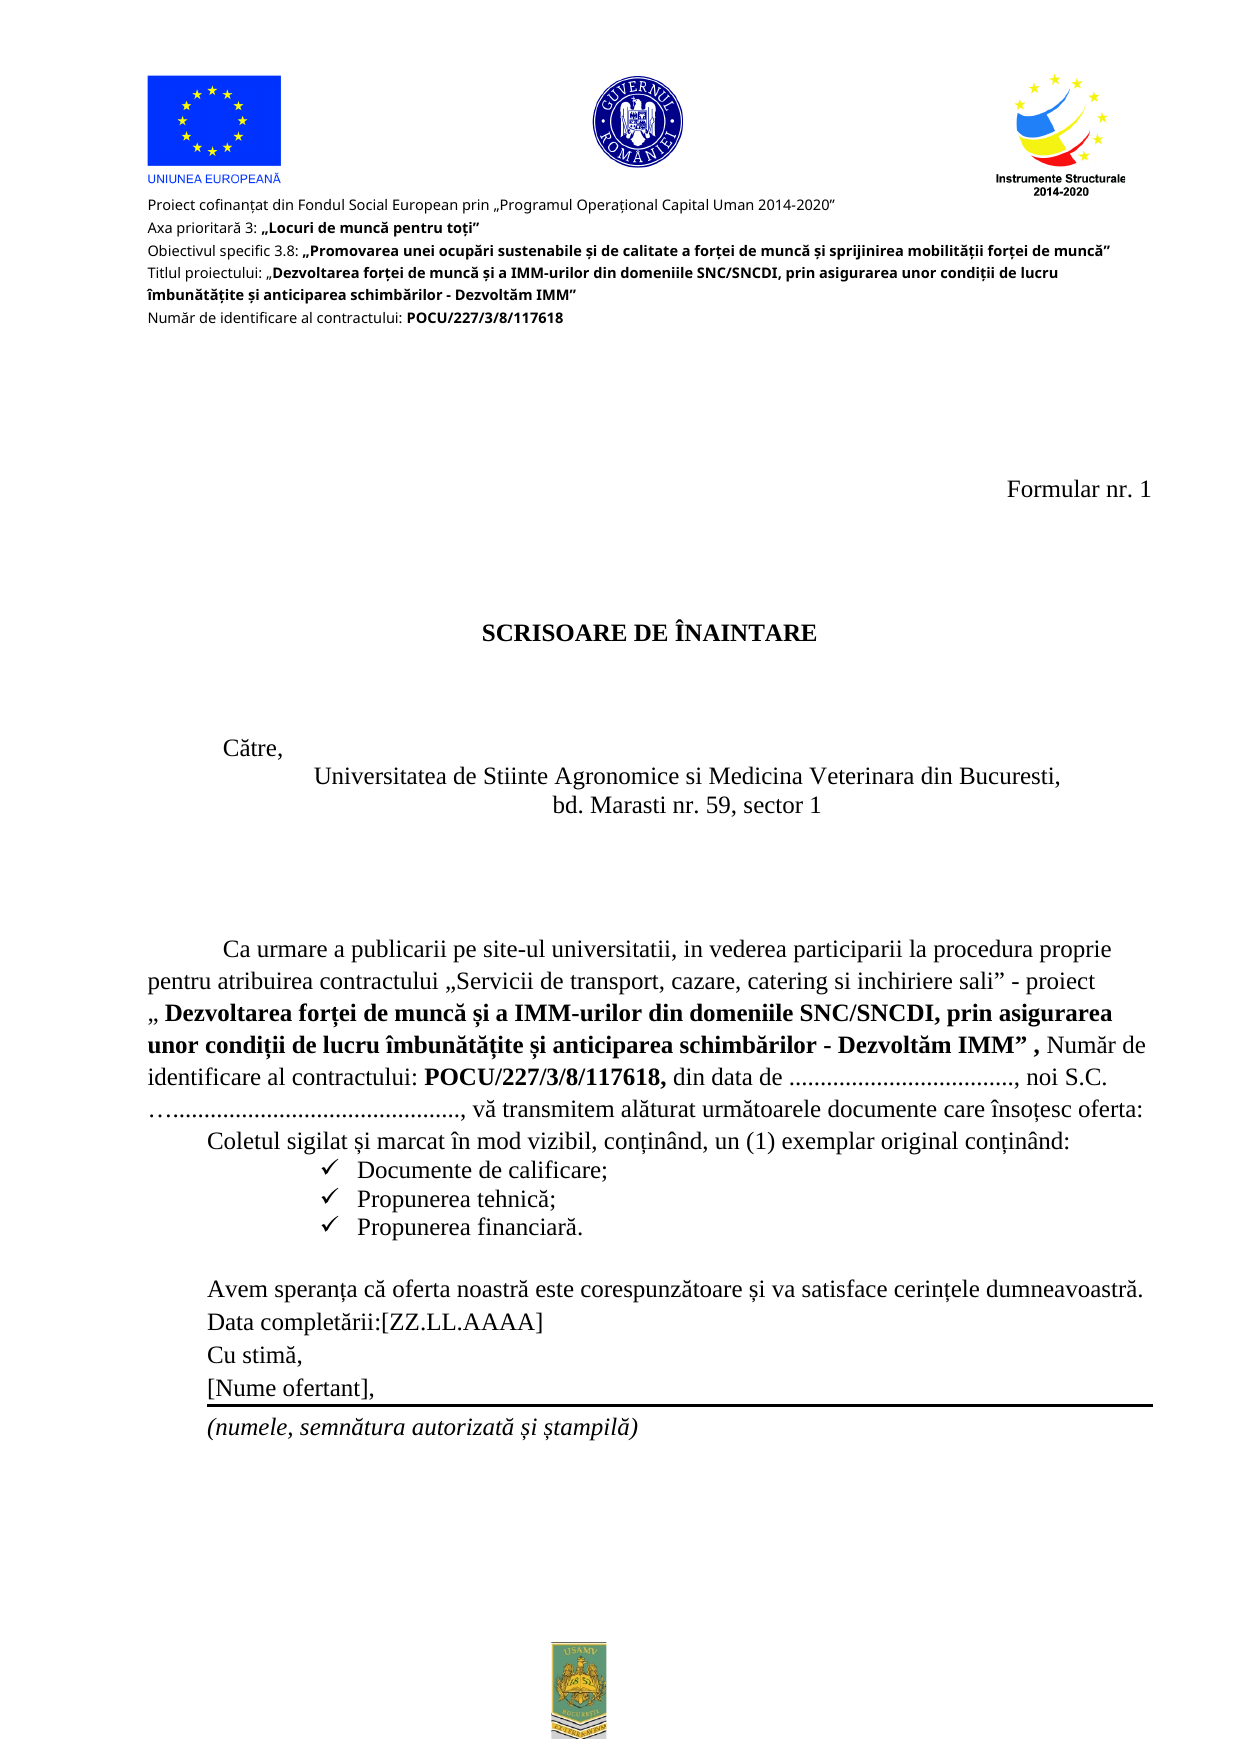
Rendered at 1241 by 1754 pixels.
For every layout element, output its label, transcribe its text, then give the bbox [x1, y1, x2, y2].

list Propunerea financiară. [319, 1212, 1153, 1241]
text Avem speranța că oferta noastră este corespunzătoare și va satisface cerințele dumneavoastră. [207, 1274, 1153, 1303]
text Cu stimă, [207, 1340, 1153, 1369]
list Documente de calificare; [319, 1155, 1153, 1184]
text Formular nr. 1 [148, 474, 1152, 503]
picture [147, 73, 1125, 196]
text Data completării:[ZZ.LL.AAAA] [207, 1307, 1153, 1336]
list Propunerea tehnică; [319, 1184, 1153, 1212]
text Număr de identificare al contractului: POCU/227/3/8/117618 [147, 308, 1152, 327]
text Ca urmare a publicarii pe site-ul universitatii, in vederea participarii la procedura proprie pentru atribuirea contractului „Servicii de transport, cazare, catering si inchiriere sali” - proiect [147, 934, 1152, 994]
text (numele, semnătura autorizată și ștampilă) [207, 1412, 1153, 1440]
text „ Dezvoltarea forței de muncă și a IMM-urilor din domeniile SNC/SNCDI, prin asigurarea unor condiții de lucru îmbunătățite și anticiparea schimbărilor - Dezvoltăm IMM” , Număr de identificare al contractului: POCU/227/3/8/117618, din data de ...................................., noi S.C. ….............................................., vă transmitem alăturat următoarele documente care însoțesc oferta: [147, 998, 1152, 1123]
subtitle Coletul sigilat și marcat în mod vizibil, conținând, un (1) exemplar original conținând: [207, 1126, 1153, 1155]
text Titlul proiectului: „Dezvoltarea forței de muncă și a IMM-urilor din domeniile SNC/SNCDI, prin asigurarea unor condiții de lucru îmbunătățite și anticiparea schimbărilor - Dezvoltăm IMM” [147, 263, 1152, 305]
text Axa prioritară 3: „Locuri de muncă pentru toți” [147, 218, 1152, 238]
text SCRISOARE DE ÎNAINTARE [148, 618, 1152, 646]
text Obiectivul specific 3.8: „Promovarea unei ocupări sustenabile și de calitate a forței de muncă și sprijinirea mobilității forței de muncă” [147, 240, 1152, 260]
text Universitatea de Stiinte Agronomice si Medicina Veterinara din Bucuresti, [148, 761, 1152, 790]
picture [550, 1642, 607, 1736]
text [Nume ofertant], [207, 1373, 1153, 1404]
text bd. Marasti nr. 59, sector 1 [148, 790, 1152, 819]
text Către, [148, 733, 1152, 761]
text Proiect cofinanțat din Fondul Social European prin „Programul Operațional Capital Uman 2014-2020” [147, 195, 1152, 215]
